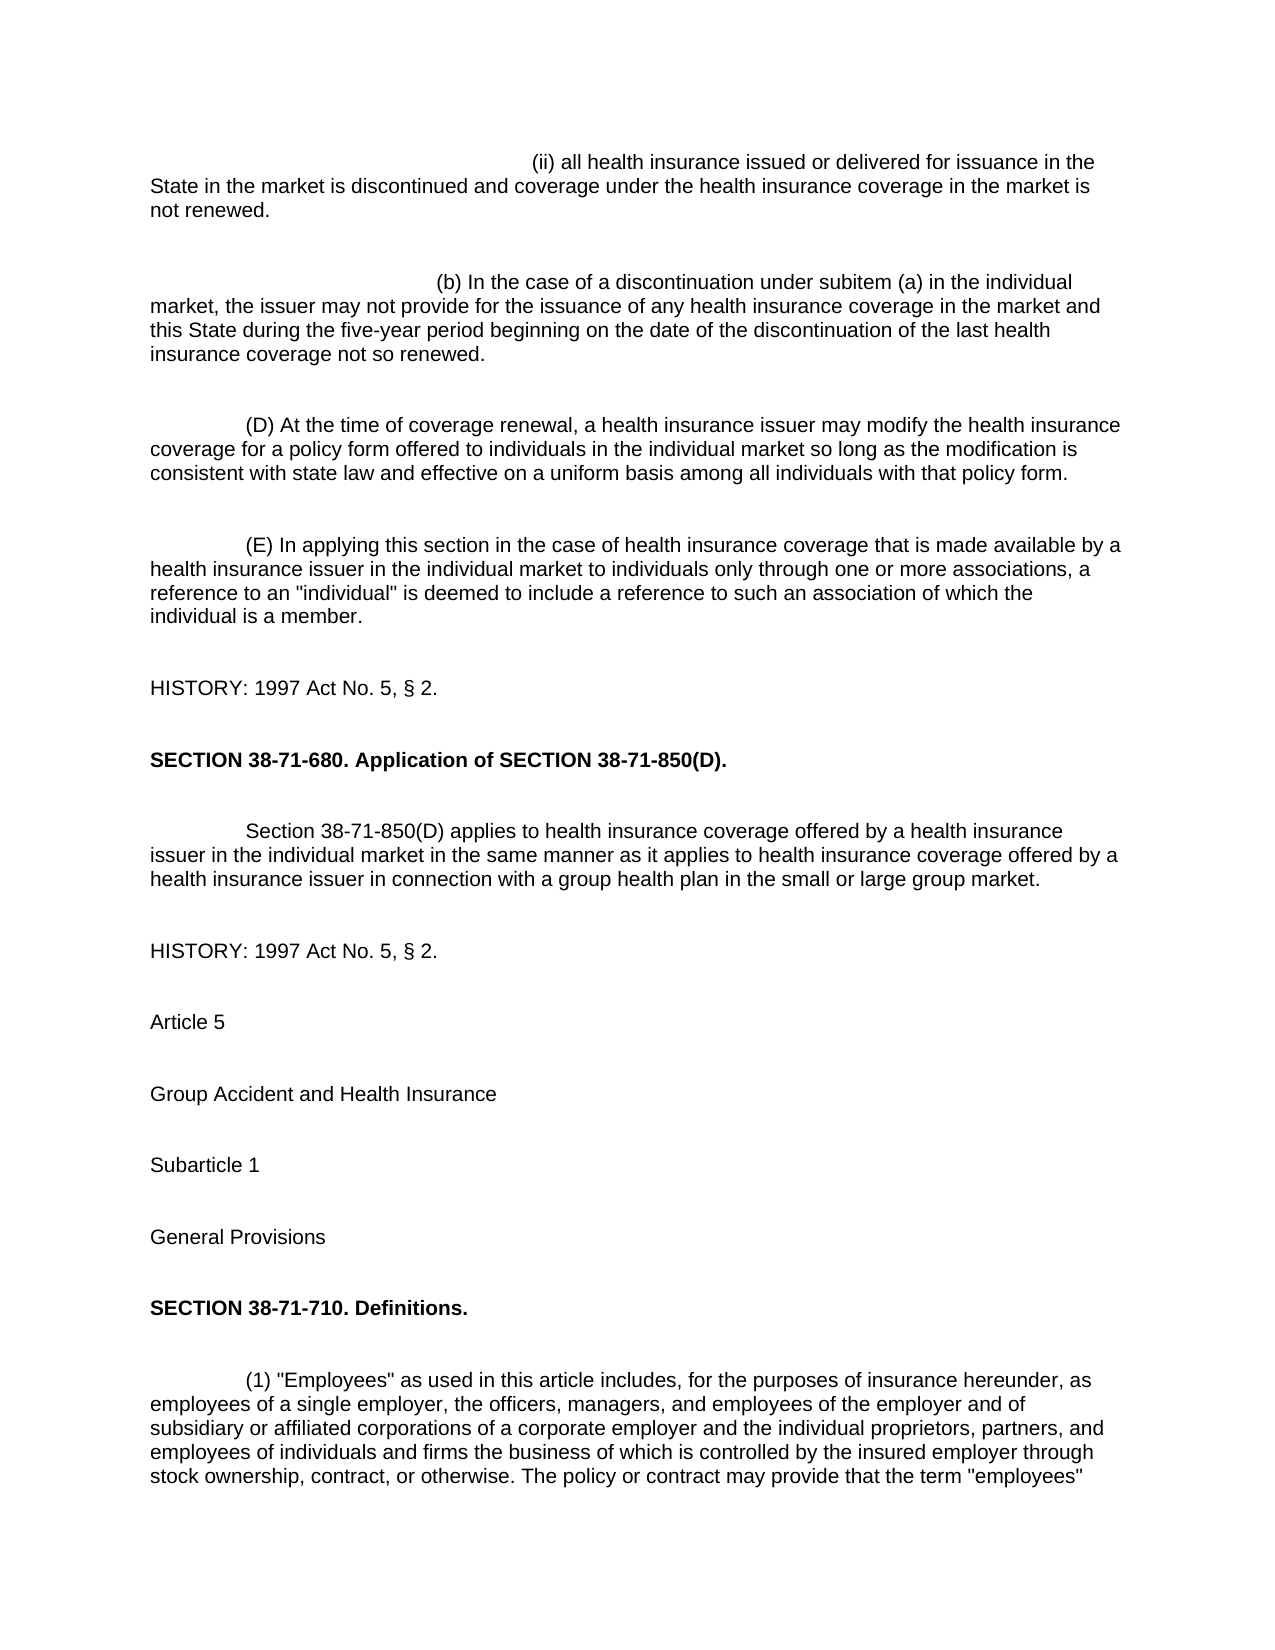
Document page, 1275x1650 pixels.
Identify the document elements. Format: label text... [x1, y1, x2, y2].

text Article 5 [150, 1010, 1125, 1058]
text (D) At the time of coverage renewal, a health insurance issuer may modify the health insurance coverage for a policy form offered to individuals in the individual market so long as the modification is consistent with state law and effective on a uniform basis among all individuals with that policy form. [150, 413, 1125, 508]
text (ii) all health insurance issued or delivered for issuance in the State in the market is discontinued and coverage under the health insurance coverage in the market is not renewed. [150, 150, 1125, 246]
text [150, 1368, 1125, 1488]
text (b) In the case of a discontinuation under subitem (a) in the individual market, the issuer may not provide for the issuance of any health insurance coverage in the market and this State during the five-year period beginning on the date of the discontinuation of the last health insurance coverage not so renewed. [150, 269, 1125, 389]
text HISTORY: 1997 Act No. 5, § 2. [150, 676, 1125, 723]
text (E) In applying this section in the case of health insurance coverage that is made available by a health insurance issuer in the individual market to individuals only through one or more associations, a reference to an "individual" is deemed to include a reference to such an association of which the individual is a member. [150, 532, 1125, 652]
text HISTORY: 1997 Act No. 5, § 2. [150, 938, 1125, 986]
text SECTION 38-71-680. Application of SECTION 38-71-850(D). [150, 747, 1125, 795]
text Subarticle 1 [150, 1153, 1125, 1201]
text Group Accident and Health Insurance [150, 1082, 1125, 1129]
text SECTION 38-71-710. Definitions. [150, 1296, 1125, 1344]
text General Provisions [150, 1225, 1125, 1272]
text Section 38-71-850(D) applies to health insurance coverage offered by a health insurance issuer in the individual market in the same manner as it applies to health insurance coverage offered by a health insurance issuer in connection with a group health plan in the small or large group market. [150, 819, 1125, 914]
